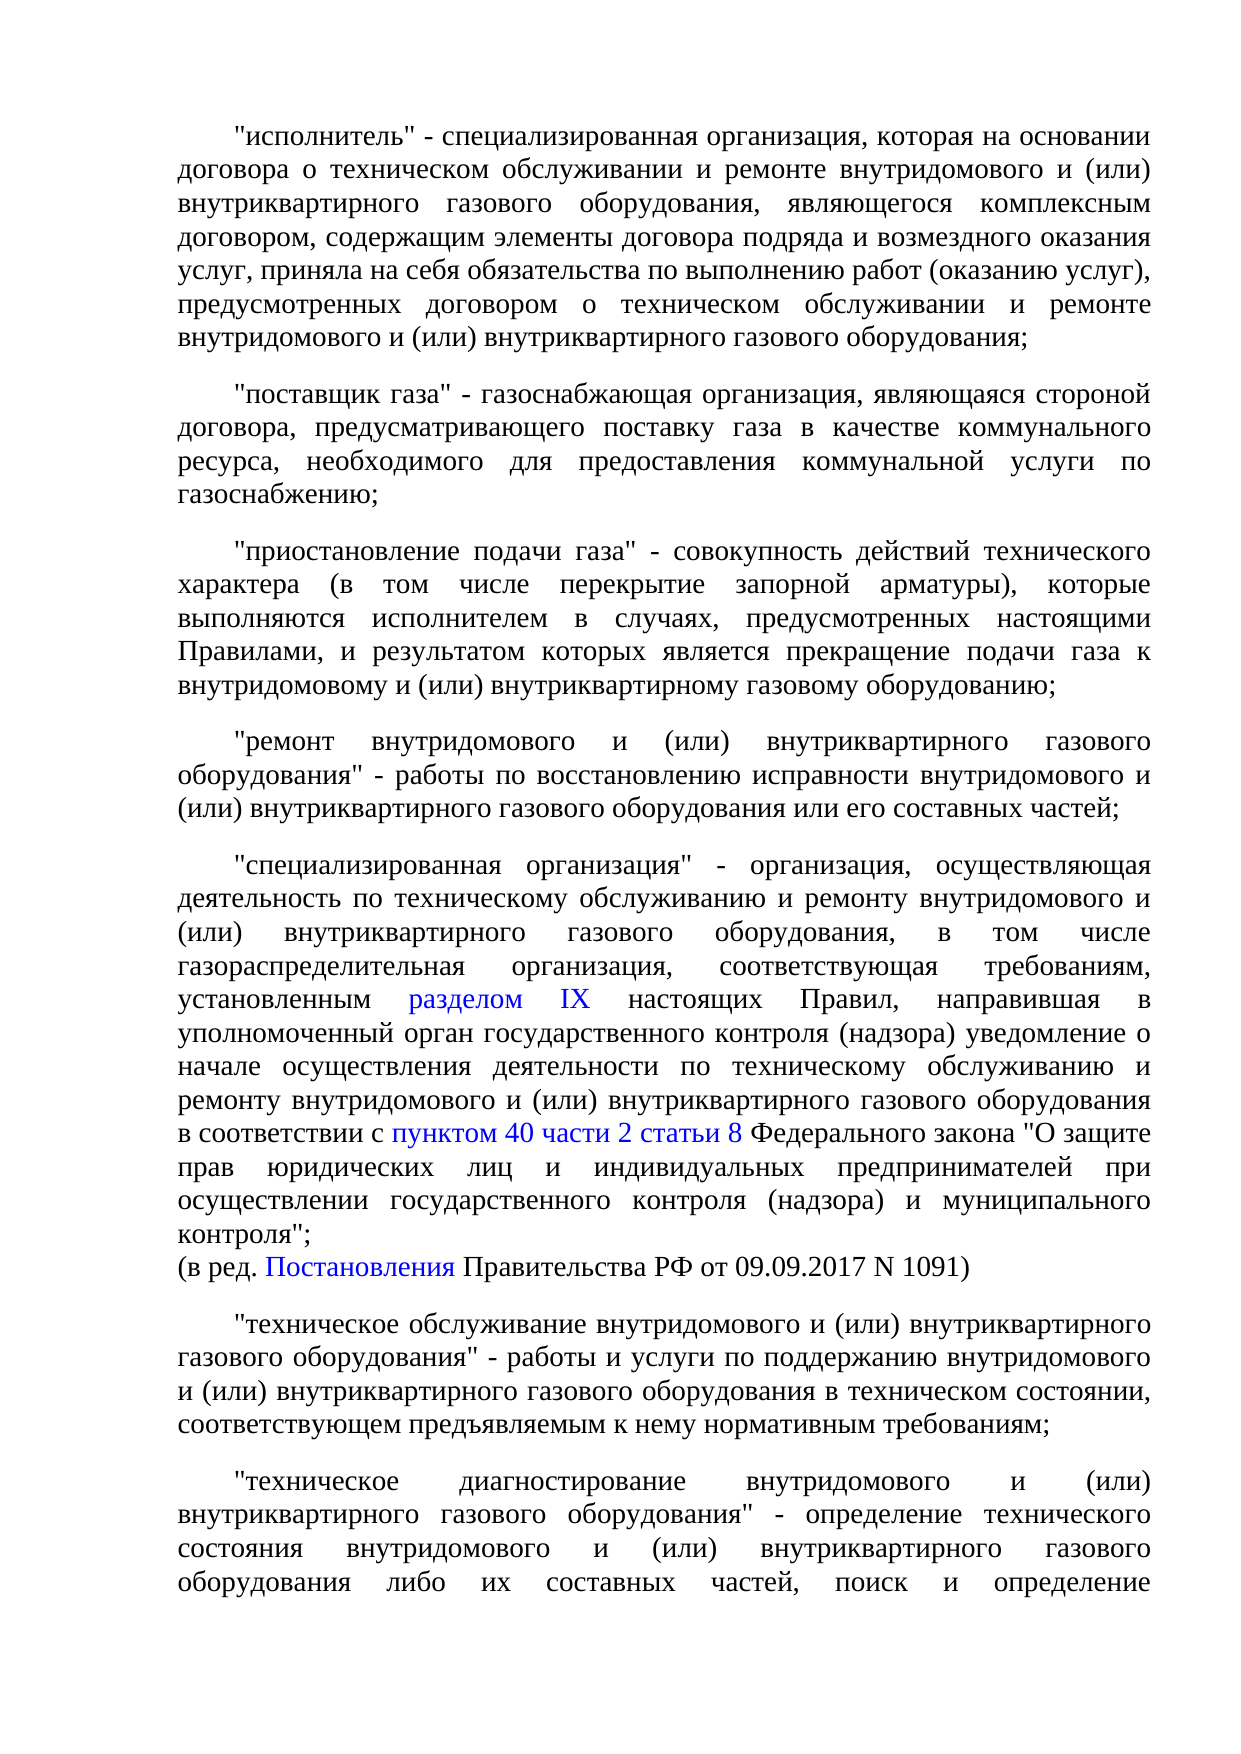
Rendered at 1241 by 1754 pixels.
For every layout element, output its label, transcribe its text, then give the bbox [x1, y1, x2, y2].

text "приостановление подачи газа" - совокупность действий технического характера (в том числе перекрытие запорной арматуры), которые выполняются исполнителем в случаях, предусмотренных настоящими Правилами, и результатом которых является прекращение подачи газа к внутридомовому и (или) внутриквартирному газовому оборудованию; [177, 533, 1152, 701]
text "ремонт внутридомового и (или) внутриквартирного газового оборудования" - работы по восстановлению исправности внутридомового и (или) внутриквартирного газового оборудования или его составных частей; [177, 723, 1152, 824]
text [177, 1463, 1152, 1597]
text "поставщик газа" - газоснабжающая организация, являющаяся стороной договора, предусматривающего поставку газа в качестве коммунального ресурса, необходимого для предоставления коммунальной услуги по газоснабжению; [177, 376, 1152, 510]
text "техническое обслуживание внутридомового и (или) внутриквартирного газового оборудования" - работы и услуги по поддержанию внутридомового и (или) внутриквартирного газового оборудования в техническом состоянии, соответствующем предъявляемым к нему нормативным требованиям; [177, 1306, 1152, 1440]
text (в ред. Постановления Правительства РФ от 09.09.2017 N 1091) [177, 1249, 1152, 1283]
text "исполнитель" - специализированная организация, которая на основании договора о техническом обслуживании и ремонте внутридомового и (или) внутриквартирного газового оборудования, являющегося комплексным договором, содержащим элементы договора подряда и возмездного оказания услуг, приняла на себя обязательства по выполнению работ (оказанию услуг), предусмотренных договором о техническом обслуживании и ремонте внутридомового и (или) внутриквартирного газового оборудования; [177, 118, 1152, 353]
text "специализированная организация" - организация, осуществляющая деятельность по техническому обслуживанию и ремонту внутридомового и (или) внутриквартирного газового оборудования, в том числе газораспределительная организация, соответствующая требованиям, установленным разделом IX настоящих Правил, направившая в уполномоченный орган государственного контроля (надзора) уведомление о начале осуществления деятельности по техническому обслуживанию и ремонту внутридомового и (или) внутриквартирного газового оборудования в соответствии с пунктом 40 части 2 статьи 8 Федерального закона "О защите прав юридических лиц и индивидуальных предпринимателей при осуществлении государственного контроля (надзора) и муниципального контроля"; [177, 847, 1152, 1249]
